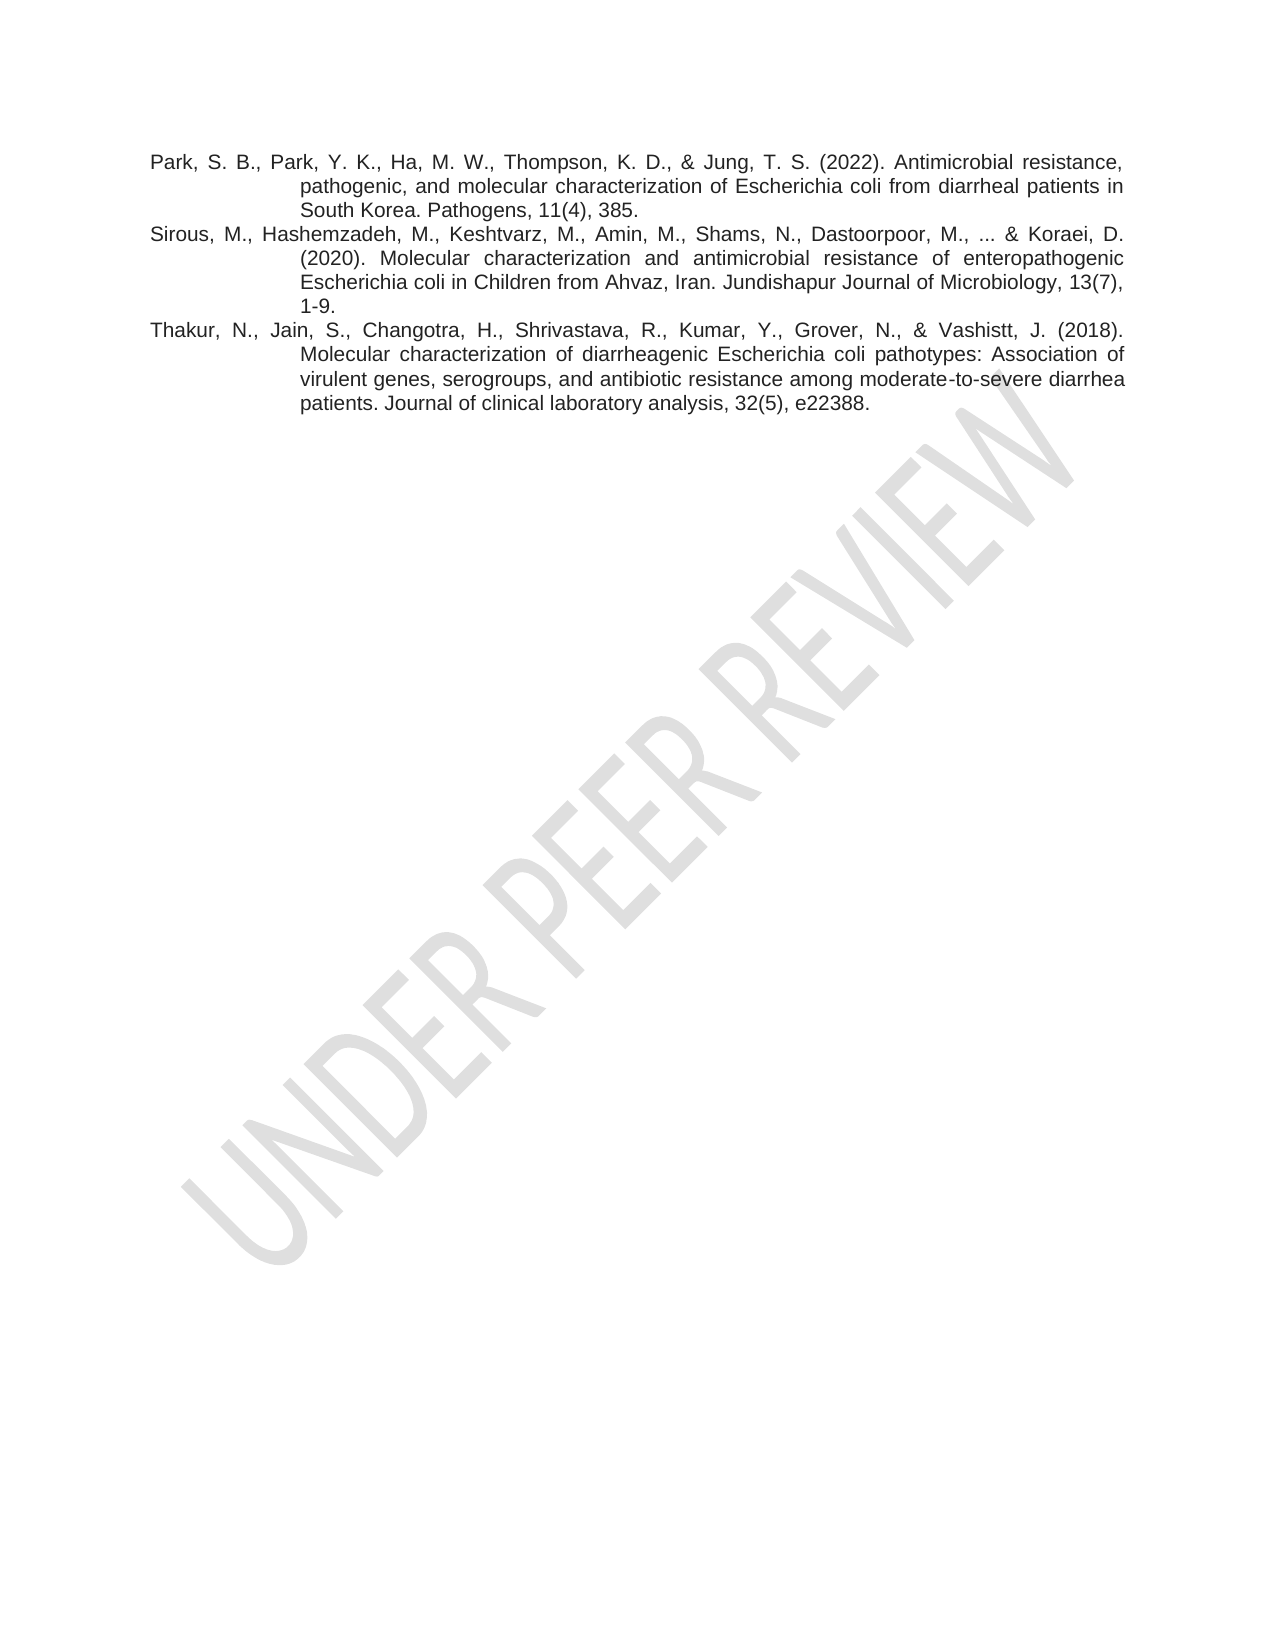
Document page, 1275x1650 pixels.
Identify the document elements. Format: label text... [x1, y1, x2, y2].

text Sirous, M., Hashemzadeh, M., Keshtvarz, M., Amin, M., Shams, N., Dastoorpoor, M., ... & Koraei, D. (2020). Molecular characterization and antimicrobial resistance of enteropathogenic Escherichia coli in Children from Ahvaz, Iran. Jundishapur Journal of Microbiology, 13(7), 1-9. [150, 222, 1125, 318]
text Thakur, N., Jain, S., Changotra, H., Shrivastava, R., Kumar, Y., Grover, N., & Vashistt, J. (2018). Molecular characterization of diarrheagenic Escherichia coli pathotypes: Association of virulent genes, serogroups, and antibiotic resistance among moderate‐to‐severe diarrhea patients. Journal of clinical laboratory analysis, 32(5), e22388. [150, 318, 1125, 414]
text Park, S. B., Park, Y. K., Ha, M. W., Thompson, K. D., & Jung, T. S. (2022). Antimicrobial resistance, pathogenic, and molecular characterization of Escherichia coli from diarrheal patients in South Korea. Pathogens, 11(4), 385. [150, 150, 1125, 222]
